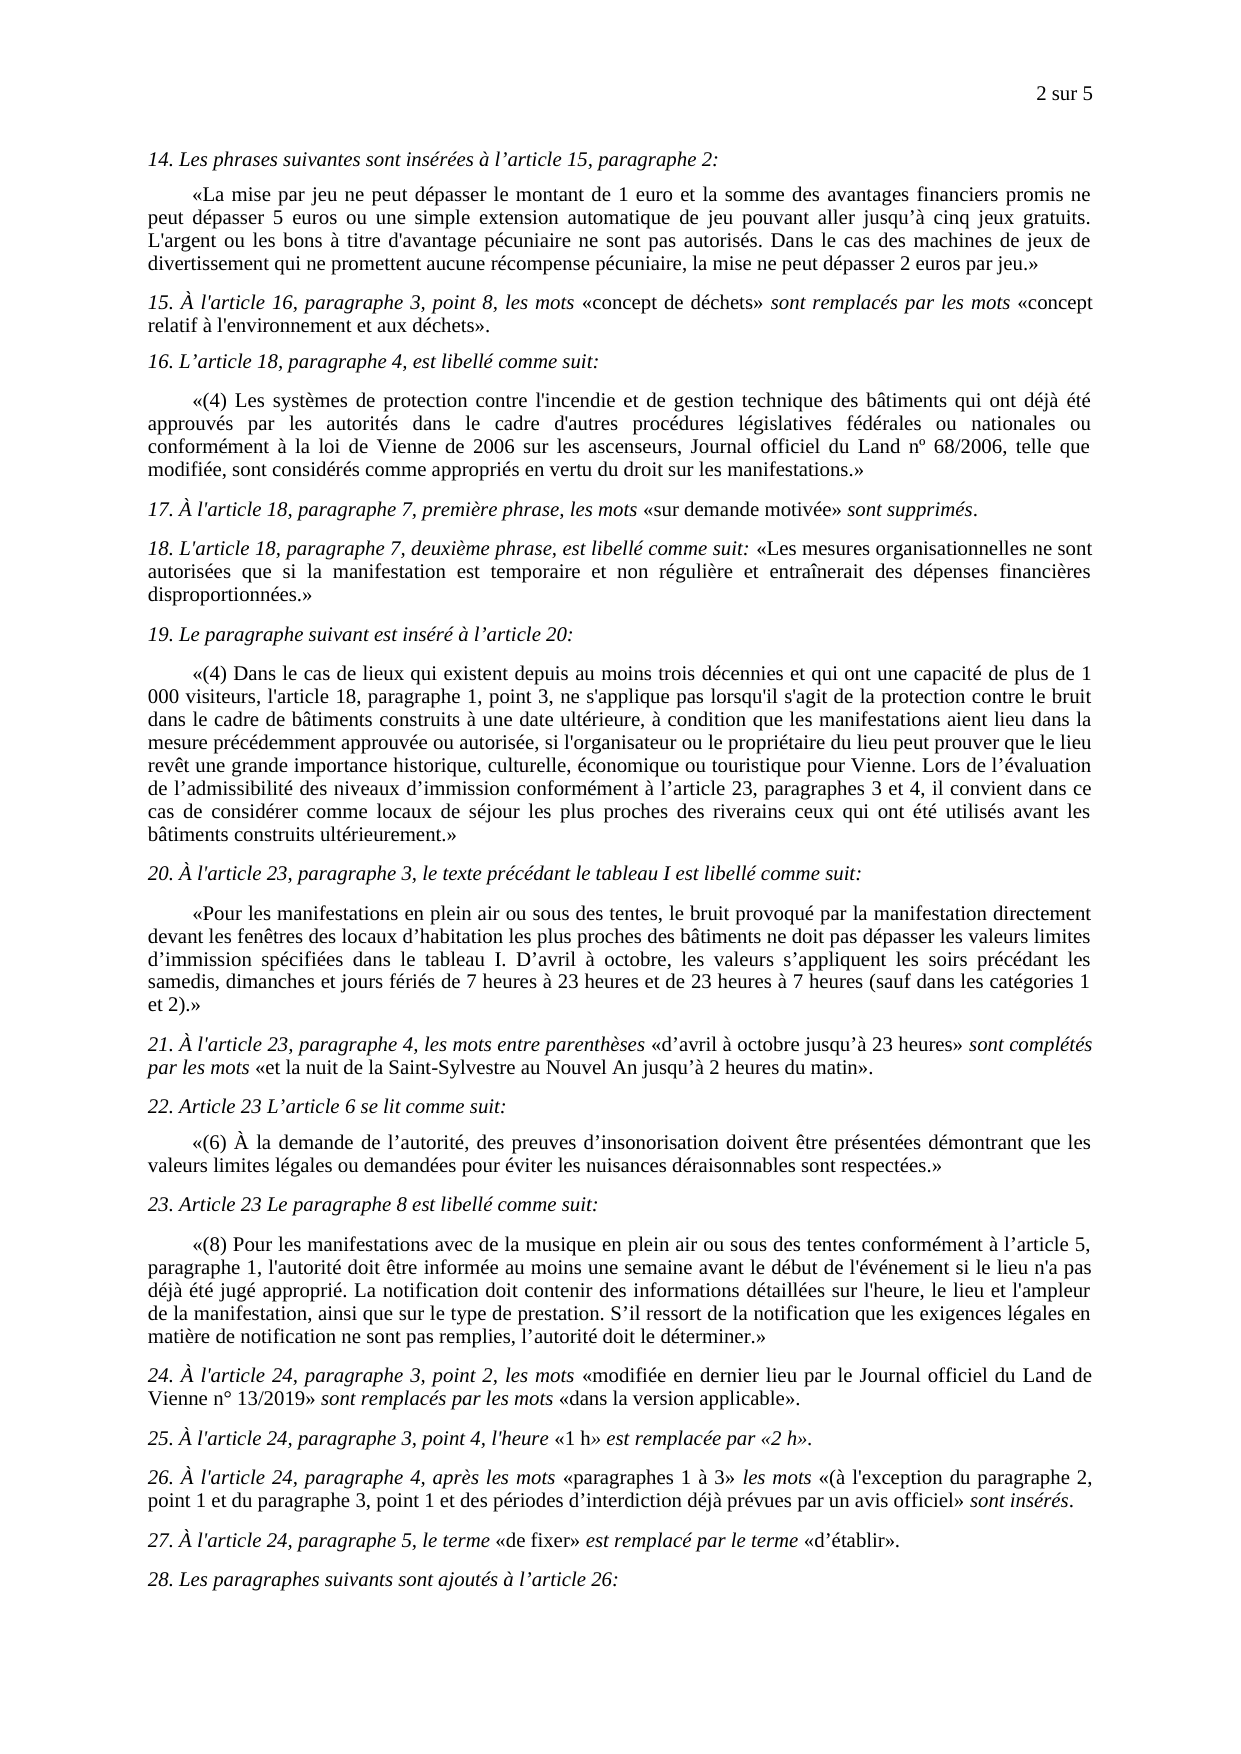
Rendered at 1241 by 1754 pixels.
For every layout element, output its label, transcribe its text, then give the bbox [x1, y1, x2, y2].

text 17. À l'article 18, paragraphe 7, première phrase, les mots «sur demande motivée» sont supprimés. [148, 498, 1093, 521]
text 28. Les paragraphes suivants sont ajoutés à l’article 26: [148, 1568, 1093, 1591]
text «Pour les manifestations en plein air ou sous des tentes, le bruit provoqué par la manifestation directement devant les fenêtres des locaux d’habitation les plus proches des bâtiments ne doit pas dépasser les valeurs limites d’immission spécifiées dans le tableau I. D’avril à octobre, les valeurs s’appliquent les soirs précédant les samedis, dimanches et jours fériés de 7 heures à 23 heures et de 23 heures à 7 heures (sauf dans les catégories 1 et 2).» [148, 902, 1093, 1016]
text 20. À l'article 23, paragraphe 3, le texte précédant le tableau I est libellé comme suit: [148, 862, 1093, 885]
text «La mise par jeu ne peut dépasser le montant de 1 euro et la somme des avantages financiers promis ne peut dépasser 5 euros ou une simple extension automatique de jeu pouvant aller jusqu’à cinq jeux gratuits. L'argent ou les bons à titre d'avantage pécuniaire ne sont pas autorisés. Dans le cas des machines de jeux de divertissement qui ne promettent aucune récompense pécuniaire, la mise ne peut dépasser 2 euros par jeu.» [148, 183, 1093, 275]
text «(6) À la demande de l’autorité, des preuves d’insonorisation doivent être présentées démontrant que les valeurs limites légales ou demandées pour éviter les nuisances déraisonnables sont respectées.» [148, 1131, 1093, 1177]
text 19. Le paragraphe suivant est inséré à l’article 20: [148, 623, 1093, 646]
text 21. À l'article 23, paragraphe 4, les mots entre parenthèses «d’avril à octobre jusqu’à 23 heures» sont complétés par les mots «et la nuit de la Saint-Sylvestre au Nouvel An jusqu’à 2 heures du matin». [148, 1033, 1093, 1079]
text 26. À l'article 24, paragraphe 4, après les mots «paragraphes 1 à 3» les mots «(à l'exception du paragraphe 2, point 1 et du paragraphe 3, point 1 et des périodes d’interdiction déjà prévues par un avis officiel» sont insérés. [148, 1466, 1093, 1512]
text «(8) Pour les manifestations avec de la musique en plein air ou sous des tentes conformément à l’article 5, paragraphe 1, l'autorité doit être informée au moins une semaine avant le début de l'événement si le lieu n'a pas déjà été jugé approprié. La notification doit contenir des informations détaillées sur l'heure, le lieu et l'ampleur de la manifestation, ainsi que sur le type de prestation. S’il ressort de la notification que les exigences légales en matière de notification ne sont pas remplies, l’autorité doit le déterminer.» [148, 1233, 1093, 1348]
text 16. L’article 18, paragraphe 4, est libellé comme suit: [148, 350, 1093, 373]
text 15. À l'article 16, paragraphe 3, point 8, les mots «concept de déchets» sont remplacés par les mots «concept relatif à l'environnement et aux déchets». [148, 291, 1093, 337]
text 24. À l'article 24, paragraphe 3, point 2, les mots «modifiée en dernier lieu par le Journal officiel du Land de Vienne n° 13/2019» sont remplacés par les mots «dans la version applicable». [148, 1364, 1093, 1410]
text 18. L'article 18, paragraphe 7, deuxième phrase, est libellé comme suit: «Les mesures organisationnelles ne sont autorisées que si la manifestation est temporaire et non régulière et entraînerait des dépenses financières disproportionnées.» [148, 537, 1093, 606]
text 25. À l'article 24, paragraphe 3, point 4, l'heure «1 h» est remplacée par «2 h». [148, 1427, 1093, 1450]
text 23. Article 23 Le paragraphe 8 est libellé comme suit: [148, 1193, 1093, 1216]
text «(4) Les systèmes de protection contre l'incendie et de gestion technique des bâtiments qui ont déjà été approuvés par les autorités dans le cadre d'autres procédures législatives fédérales ou nationales ou conformément à la loi de Vienne de 2006 sur les ascenseurs, Journal officiel du Land nº 68/2006, telle que modifiée, sont considérés comme appropriés en vertu du droit sur les manifestations.» [148, 389, 1093, 481]
text «(4) Dans le cas de lieux qui existent depuis au moins trois décennies et qui ont une capacité de plus de 1 000 visiteurs, l'article 18, paragraphe 1, point 3, ne s'applique pas lorsqu'il s'agit de la protection contre le bruit dans le cadre de bâtiments construits à une date ultérieure, à condition que les manifestations aient lieu dans la mesure précédemment approuvée ou autorisée, si l'organisateur ou le propriétaire du lieu peut prouver que le lieu revêt une grande importance historique, culturelle, économique ou touristique pour Vienne. Lors de l’évaluation de l’admissibilité des niveaux d’immission conformément à l’article 23, paragraphes 3 et 4, il convient dans ce cas de considérer comme locaux de séjour les plus proches des riverains ceux qui ont été utilisés avant les bâtiments construits ultérieurement.» [148, 662, 1093, 846]
text 14. Les phrases suivantes sont insérées à l’article 15, paragraphe 2: [148, 148, 1093, 171]
text 22. Article 23 L’article 6 se lit comme suit: [148, 1096, 1093, 1118]
text 27. À l'article 24, paragraphe 5, le terme «de fixer» est remplacé par le terme «d’établir». [148, 1529, 1093, 1552]
